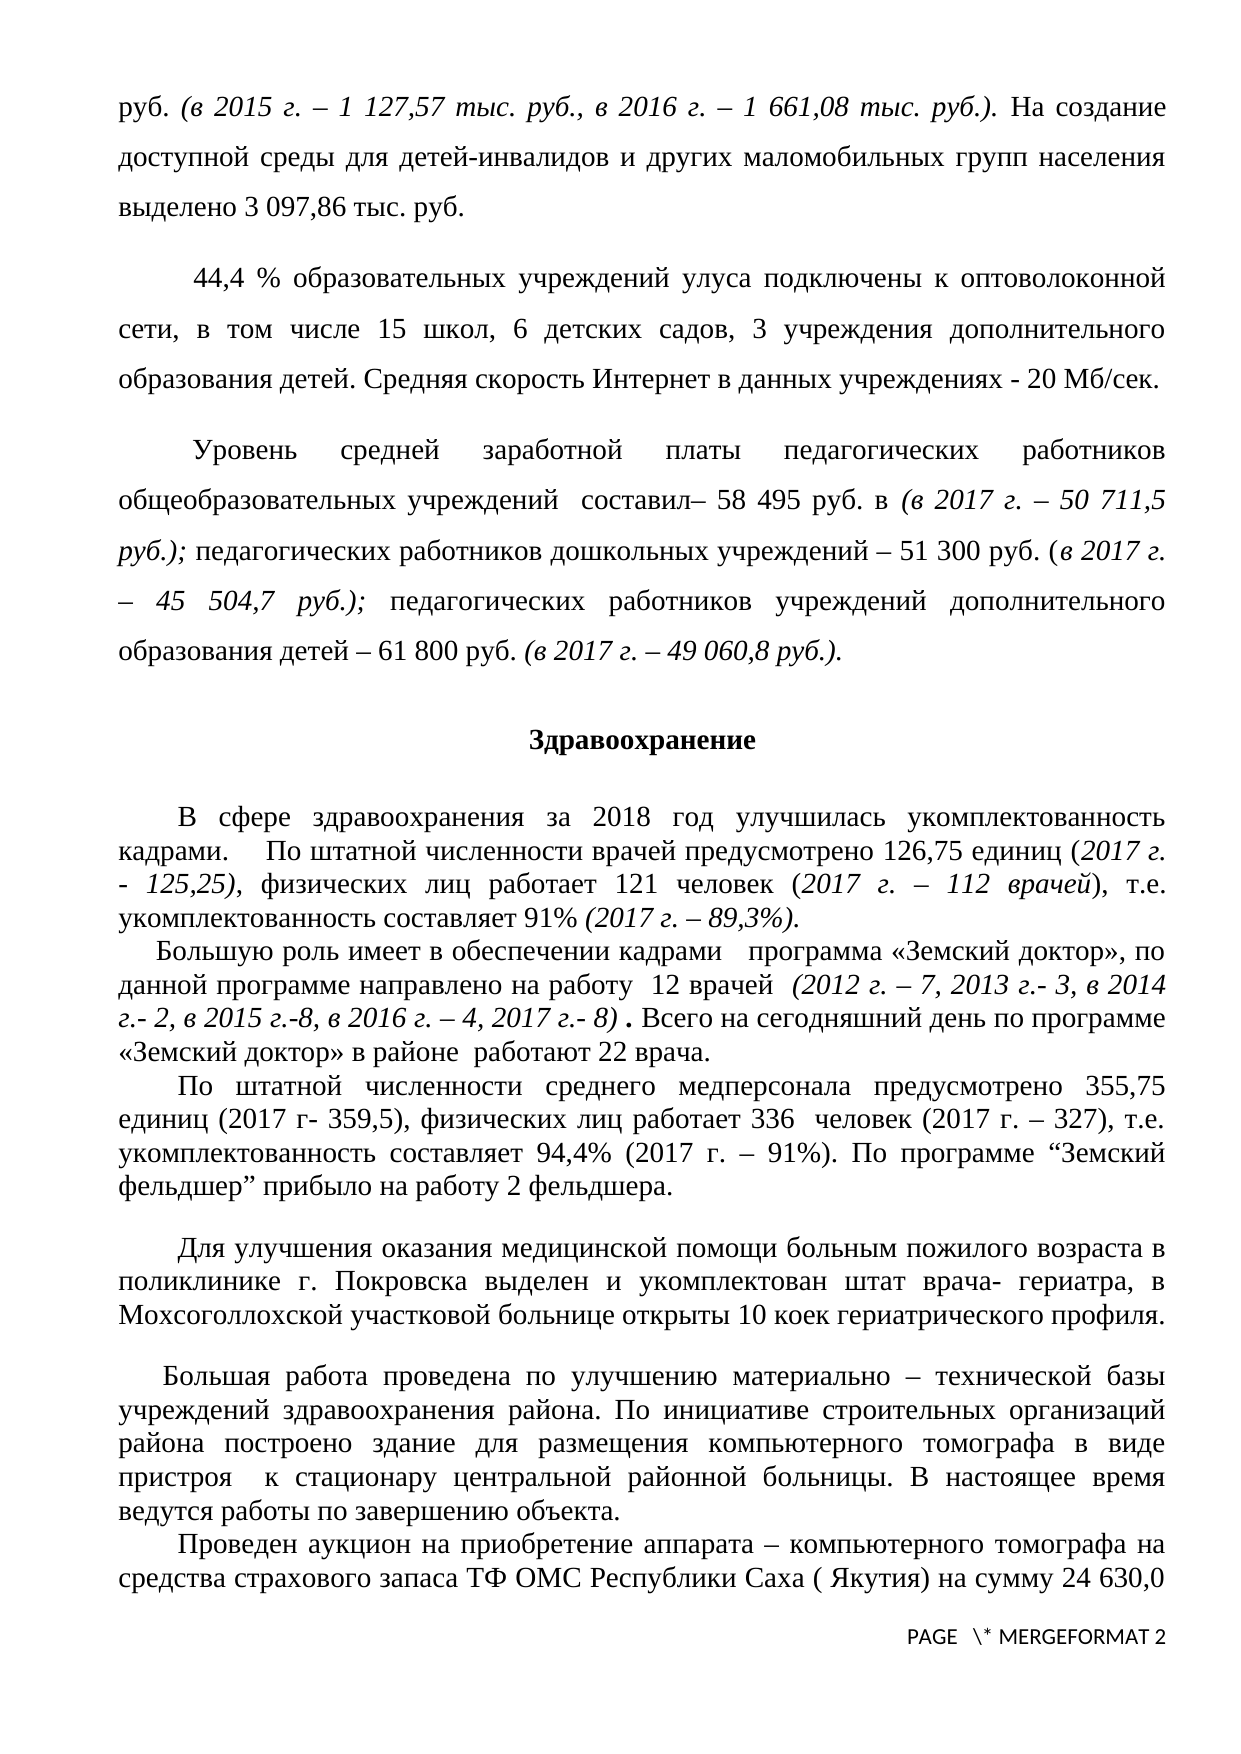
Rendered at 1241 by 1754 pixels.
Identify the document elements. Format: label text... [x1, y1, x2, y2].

text В сфере здравоохранения за 2018 год улучшилась укомплектованность кадрами. По штатной численности врачей предусмотрено 126,75 единиц (2017 г. - 125,25), физических лиц работает 121 человек (2017 г. – 112 врачей), т.е. укомплектованность составляет 91% (2017 г. – 89,3%). [118, 799, 1166, 933]
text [118, 1526, 1166, 1593]
text 44,4 % образовательных учреждений улуса подключены к оптоволоконной сети, в том числе 15 школ, 6 детских садов, 3 учреждения дополнительного образования детей. Средняя скорость Интернет в данных учреждениях - 20 Мб/сек. [118, 260, 1166, 394]
text Большая работа проведена по улучшению материально – технической базы учреждений здравоохранения района. По инициативе строительных организаций района построено здание для размещения компьютерного томографа в виде пристроя к стационару центральной районной больницы. В настоящее время ведутся работы по завершению объекта. [118, 1358, 1166, 1526]
text Уровень средней заработной платы педагогических работников общеобразовательных учреждений составил– 58 495 руб. в (в 2017 г. – 50 711,5 руб.); педагогических работников дошкольных учреждений – 51 300 руб. (в 2017 г. – 45 504,7 руб.); педагогических работников учреждений дополнительного образования детей – 61 800 руб. (в 2017 г. – 49 060,8 руб.). [118, 432, 1166, 667]
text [118, 89, 1166, 223]
text Здравоохранение [118, 722, 1166, 756]
text Большую роль имеет в обеспечении кадрами программа «Земский доктор», по данной программе направлено на работу 12 врачей (2012 г. – 7, 2013 г.- 3, в 2014 г.- 2, в 2015 г.-8, в 2016 г. – 4, 2017 г.- 8) . Всего на сегодняшний день по программе «Земский доктор» в районе работают 22 врача. [118, 933, 1166, 1068]
text По штатной численности среднего медперсонала предусмотрено 355,75 единиц (2017 г- 359,5), физических лиц работает 336 человек (2017 г. – 327), т.е. укомплектованность составляет 94,4% (2017 г. – 91%). По программе “Земский фельдшер” прибыло на работу 2 фельдшера. [118, 1068, 1166, 1202]
text Для улучшения оказания медицинской помощи больным пожилого возраста в поликлинике г. Покровска выделен и укомплектован штат врача- гериатра, в Мохсоголлохской участковой больнице открыты 10 коек гериатрического профиля. [118, 1230, 1166, 1331]
